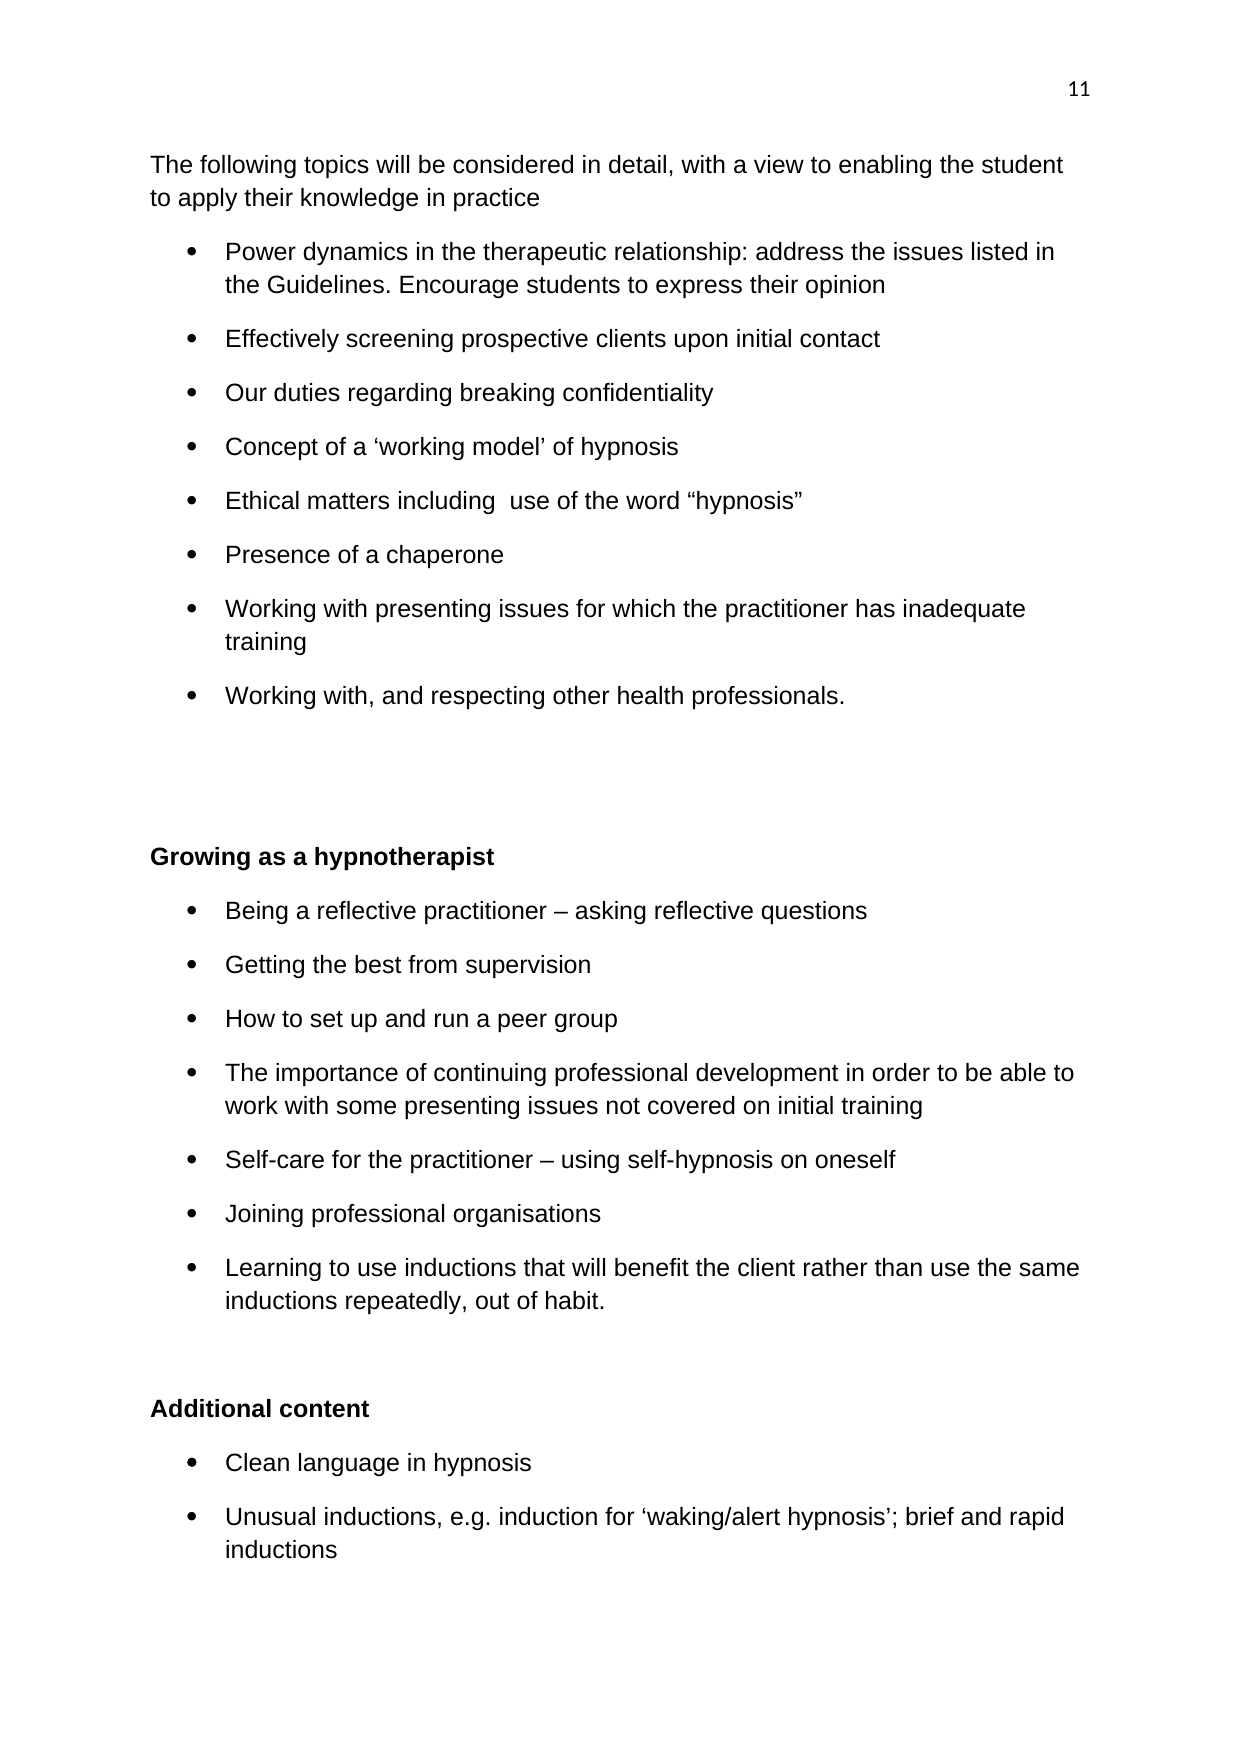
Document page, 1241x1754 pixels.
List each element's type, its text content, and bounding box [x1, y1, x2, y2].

list Learning to use inductions that will benefit the client rather than use the same inductions repeatedly, out of habit. [187, 1253, 1090, 1315]
list Working with, and respecting other health professionals. [187, 681, 1090, 709]
list The importance of continuing professional development in order to be able to work with some presenting issues not covered on initial training [187, 1058, 1090, 1120]
text The following topics will be considered in detail, with a view to enabling the student to apply their knowledge in practice [150, 150, 1090, 212]
list Concept of a ‘working model’ of hypnosis [187, 432, 1090, 461]
list Being a reflective practitioner – asking reflective questions [187, 896, 1090, 925]
list Presence of a chaperone [187, 540, 1090, 568]
list Power dynamics in the therapeutic relationship: address the issues listed in the Guidelines. Encourage students to express their opinion [187, 237, 1090, 299]
text Additional content [150, 1394, 1090, 1422]
text Growing as a hypnotherapist [150, 842, 1090, 871]
list Unusual inductions, e.g. induction for ‘waking/alert hypnosis’; brief and rapid inductions [187, 1502, 1090, 1563]
list Getting the best from supervision [187, 950, 1090, 979]
list Effectively screening prospective clients upon initial contact [187, 324, 1090, 353]
list Ethical matters including use of the word “hypnosis” [187, 486, 1090, 514]
list Our duties regarding breaking confidentiality [187, 378, 1090, 407]
list Self-care for the practitioner – using self-hypnosis on oneself [187, 1145, 1090, 1174]
list Clean language in hypnosis [187, 1448, 1090, 1476]
list How to set up and run a peer group [187, 1004, 1090, 1033]
list Working with presenting issues for which the practitioner has inadequate training [187, 594, 1090, 656]
list Joining professional organisations [187, 1199, 1090, 1228]
